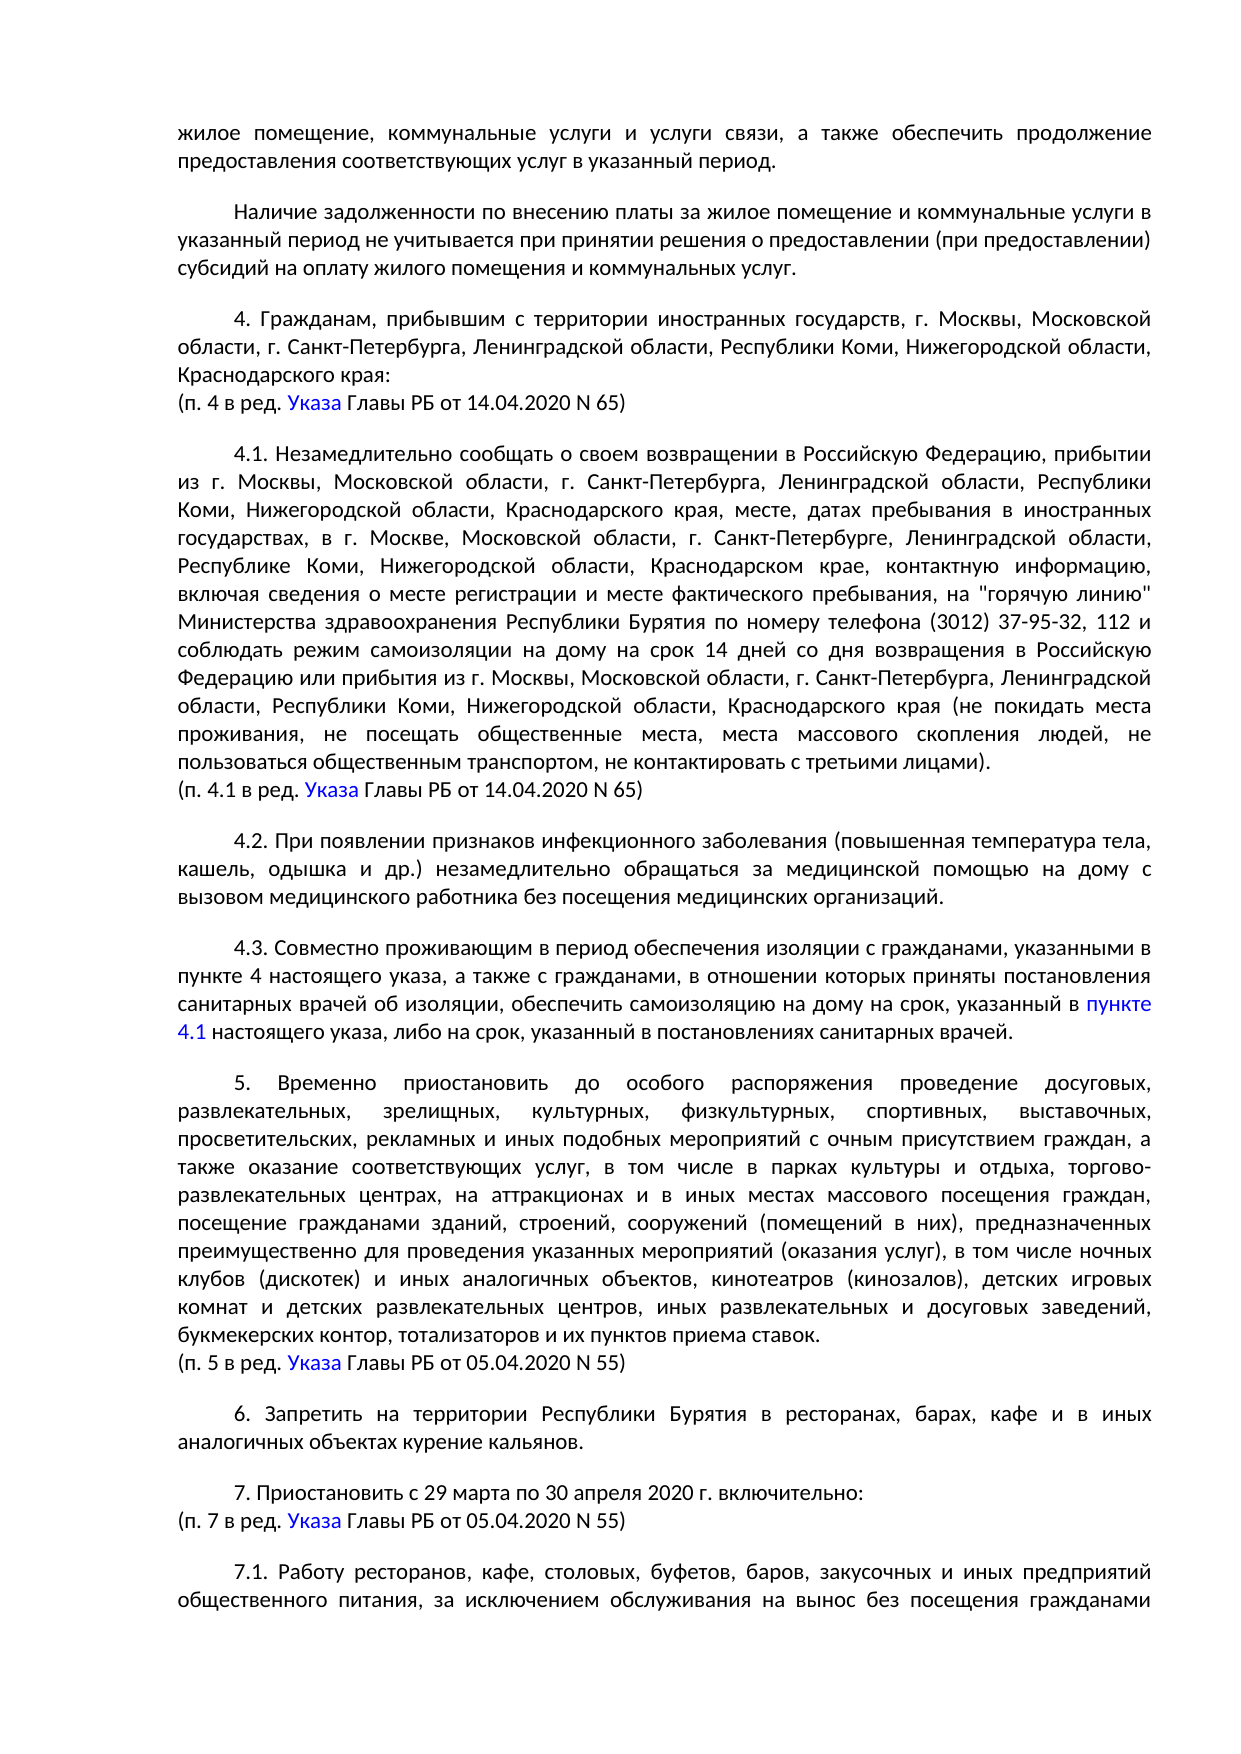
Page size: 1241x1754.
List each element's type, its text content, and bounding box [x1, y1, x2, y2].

text (п. 5 в ред. Указа Главы РБ от 05.04.2020 N 55) [177, 1348, 1152, 1376]
text (п. 4 в ред. Указа Главы РБ от 14.04.2020 N 65) [177, 388, 1152, 416]
text 7. Приостановить с 29 марта по 30 апреля 2020 г. включительно: [177, 1478, 1152, 1506]
text 4.1. Незамедлительно сообщать о своем возвращении в Российскую Федерацию, прибытии из г. Москвы, Московской области, г. Санкт-Петербурга, Ленинградской области, Республики Коми, Нижегородской области, Краснодарского края, месте, датах пребывания в иностранных государствах, в г. Москве, Московской области, г. Санкт-Петербурге, Ленинградской области, Республике Коми, Нижегородской области, Краснодарском крае, контактную информацию, включая сведения о месте регистрации и месте фактического пребывания, на "горячую линию" Министерства здравоохранения Республики Бурятия по номеру телефона (3012) 37-95-32, 112 и соблюдать режим самоизоляции на дому на срок 14 дней со дня возвращения в Российскую Федерацию или прибытия из г. Москвы, Московской области, г. Санкт-Петербурга, Ленинградской области, Республики Коми, Нижегородской области, Краснодарского края (не покидать места проживания, не посещать общественные места, места массового скопления людей, не пользоваться общественным транспортом, не контактировать с третьими лицами). [177, 439, 1152, 775]
text (п. 4.1 в ред. Указа Главы РБ от 14.04.2020 N 65) [177, 775, 1152, 803]
text 5. Временно приостановить до особого распоряжения проведение досуговых, развлекательных, зрелищных, культурных, физкультурных, спортивных, выставочных, просветительских, рекламных и иных подобных мероприятий с очным присутствием граждан, а также оказание соответствующих услуг, в том числе в парках культуры и отдыха, торгово-развлекательных центрах, на аттракционах и в иных местах массового посещения граждан, посещение гражданами зданий, строений, сооружений (помещений в них), предназначенных преимущественно для проведения указанных мероприятий (оказания услуг), в том числе ночных клубов (дискотек) и иных аналогичных объектов, кинотеатров (кинозалов), детских игровых комнат и детских развлекательных центров, иных развлекательных и досуговых заведений, букмекерских контор, тотализаторов и их пунктов приема ставок. [177, 1068, 1152, 1348]
text 4.3. Совместно проживающим в период обеспечения изоляции с гражданами, указанными в пункте 4 настоящего указа, а также с гражданами, в отношении которых приняты постановления санитарных врачей об изоляции, обеспечить самоизоляцию на дому на срок, указанный в пункте 4.1 настоящего указа, либо на срок, указанный в постановлениях санитарных врачей. [177, 933, 1152, 1045]
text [177, 118, 1152, 174]
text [177, 1557, 1152, 1613]
text 4.2. При появлении признаков инфекционного заболевания (повышенная температура тела, кашель, одышка и др.) незамедлительно обращаться за медицинской помощью на дому с вызовом медицинского работника без посещения медицинских организаций. [177, 826, 1152, 910]
text (п. 7 в ред. Указа Главы РБ от 05.04.2020 N 55) [177, 1506, 1152, 1534]
text 4. Гражданам, прибывшим с территории иностранных государств, г. Москвы, Московской области, г. Санкт-Петербурга, Ленинградской области, Республики Коми, Нижегородской области, Краснодарского края: [177, 304, 1152, 388]
text 6. Запретить на территории Республики Бурятия в ресторанах, барах, кафе и в иных аналогичных объектах курение кальянов. [177, 1399, 1152, 1455]
text Наличие задолженности по внесению платы за жилое помещение и коммунальные услуги в указанный период не учитывается при принятии решения о предоставлении (при предоставлении) субсидий на оплату жилого помещения и коммунальных услуг. [177, 197, 1152, 281]
